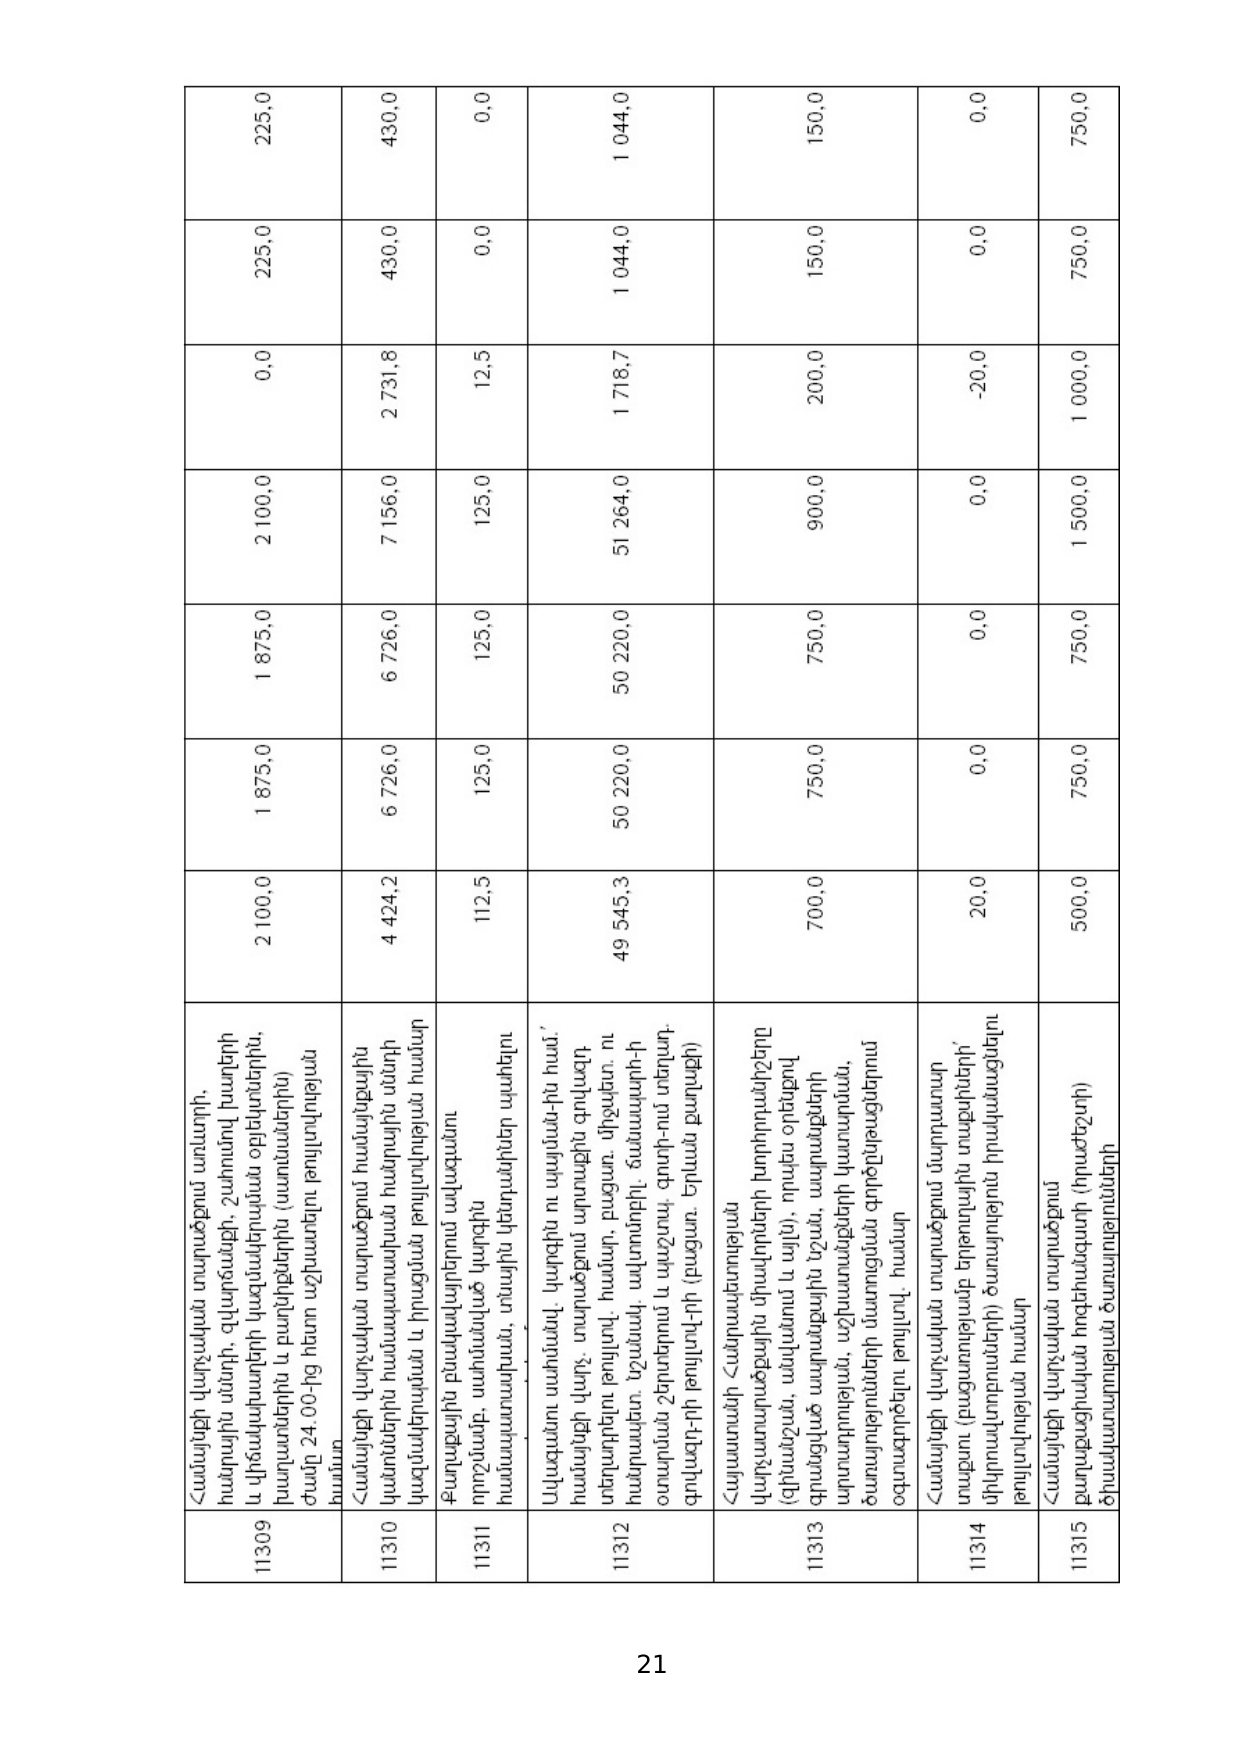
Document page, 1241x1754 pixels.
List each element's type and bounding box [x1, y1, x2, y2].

picture [183, 78, 1120, 1588]
